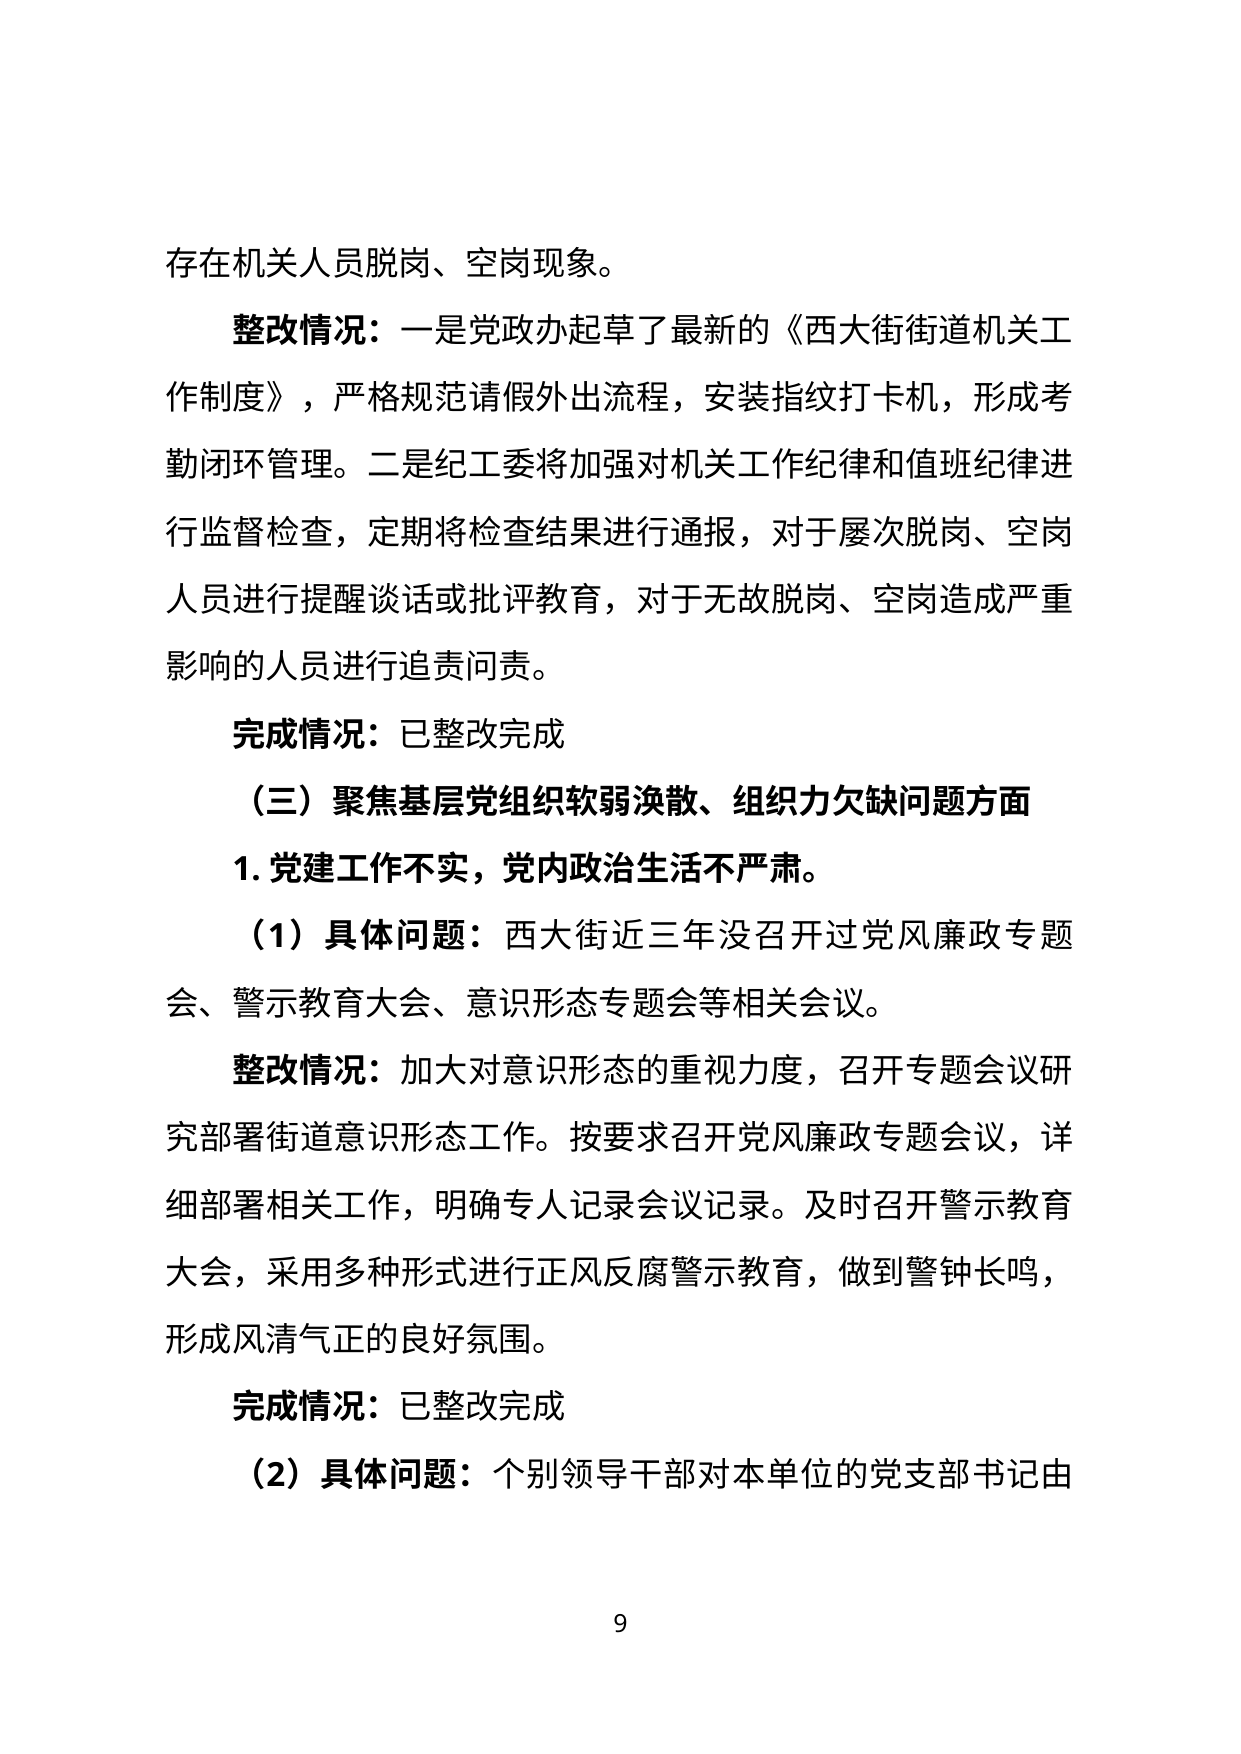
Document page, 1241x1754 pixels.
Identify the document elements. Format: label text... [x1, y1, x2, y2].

text （三）聚焦基层党组织软弱涣散、组织力欠缺问题方面 [165, 765, 1075, 832]
text 整改情况：一是党政办起草了最新的《西大街街道机关工作制度》，严格规范请假外出流程，安装指纹打卡机，形成考勤闭环管理。二是纪工委将加强对机关工作纪律和值班纪律进行监督检查，定期将检查结果进行通报，对于屡次脱岗、空岗人员进行提醒谈话或批评教育，对于无故脱岗、空岗造成严重影响的人员进行追责问责。 [165, 294, 1075, 698]
text （1）具体问题：西大街近三年没召开过党风廉政专题会、警示教育大会、意识形态专题会等相关会议。 [165, 900, 1075, 1034]
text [165, 227, 1075, 294]
text 完成情况：已整改完成 [165, 1371, 1075, 1438]
text 1. 党建工作不实，党内政治生活不严肃。 [165, 832, 1075, 900]
text 完成情况：已整改完成 [165, 698, 1075, 765]
text 整改情况：加大对意识形态的重视力度，召开专题会议研究部署街道意识形态工作。按要求召开党风廉政专题会议，详细部署相关工作，明确专人记录会议记录。及时召开警示教育大会，采用多种形式进行正风反腐警示教育，做到警钟长鸣，形成风清气正的良好氛围。 [165, 1034, 1075, 1371]
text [165, 1438, 1075, 1505]
